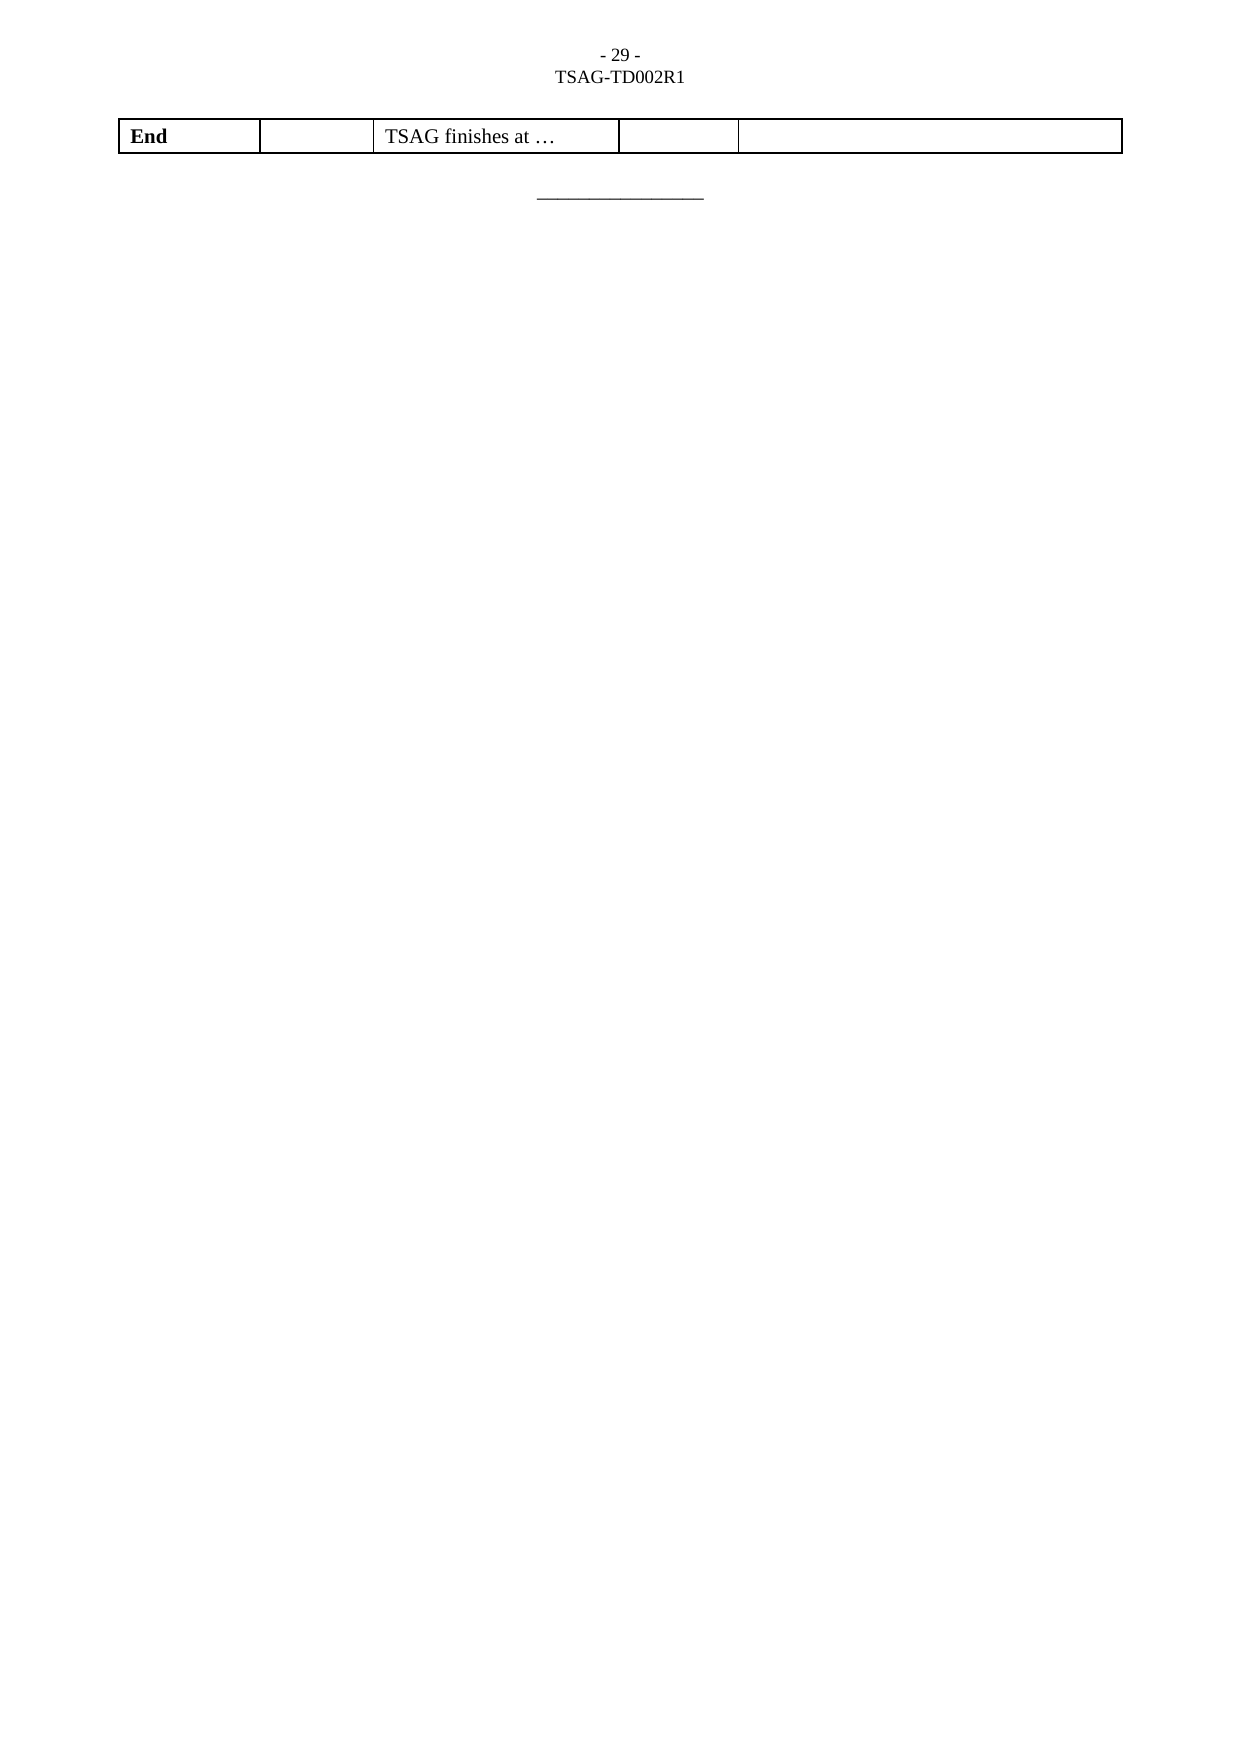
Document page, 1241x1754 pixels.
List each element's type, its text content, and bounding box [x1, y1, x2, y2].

table_cell End [120, 120, 259, 152]
table_cell [620, 120, 738, 152]
table_cell [739, 120, 1121, 152]
table_cell [261, 120, 373, 152]
text ________________ [118, 178, 1122, 202]
table_cell TSAG finishes at … [374, 120, 618, 152]
